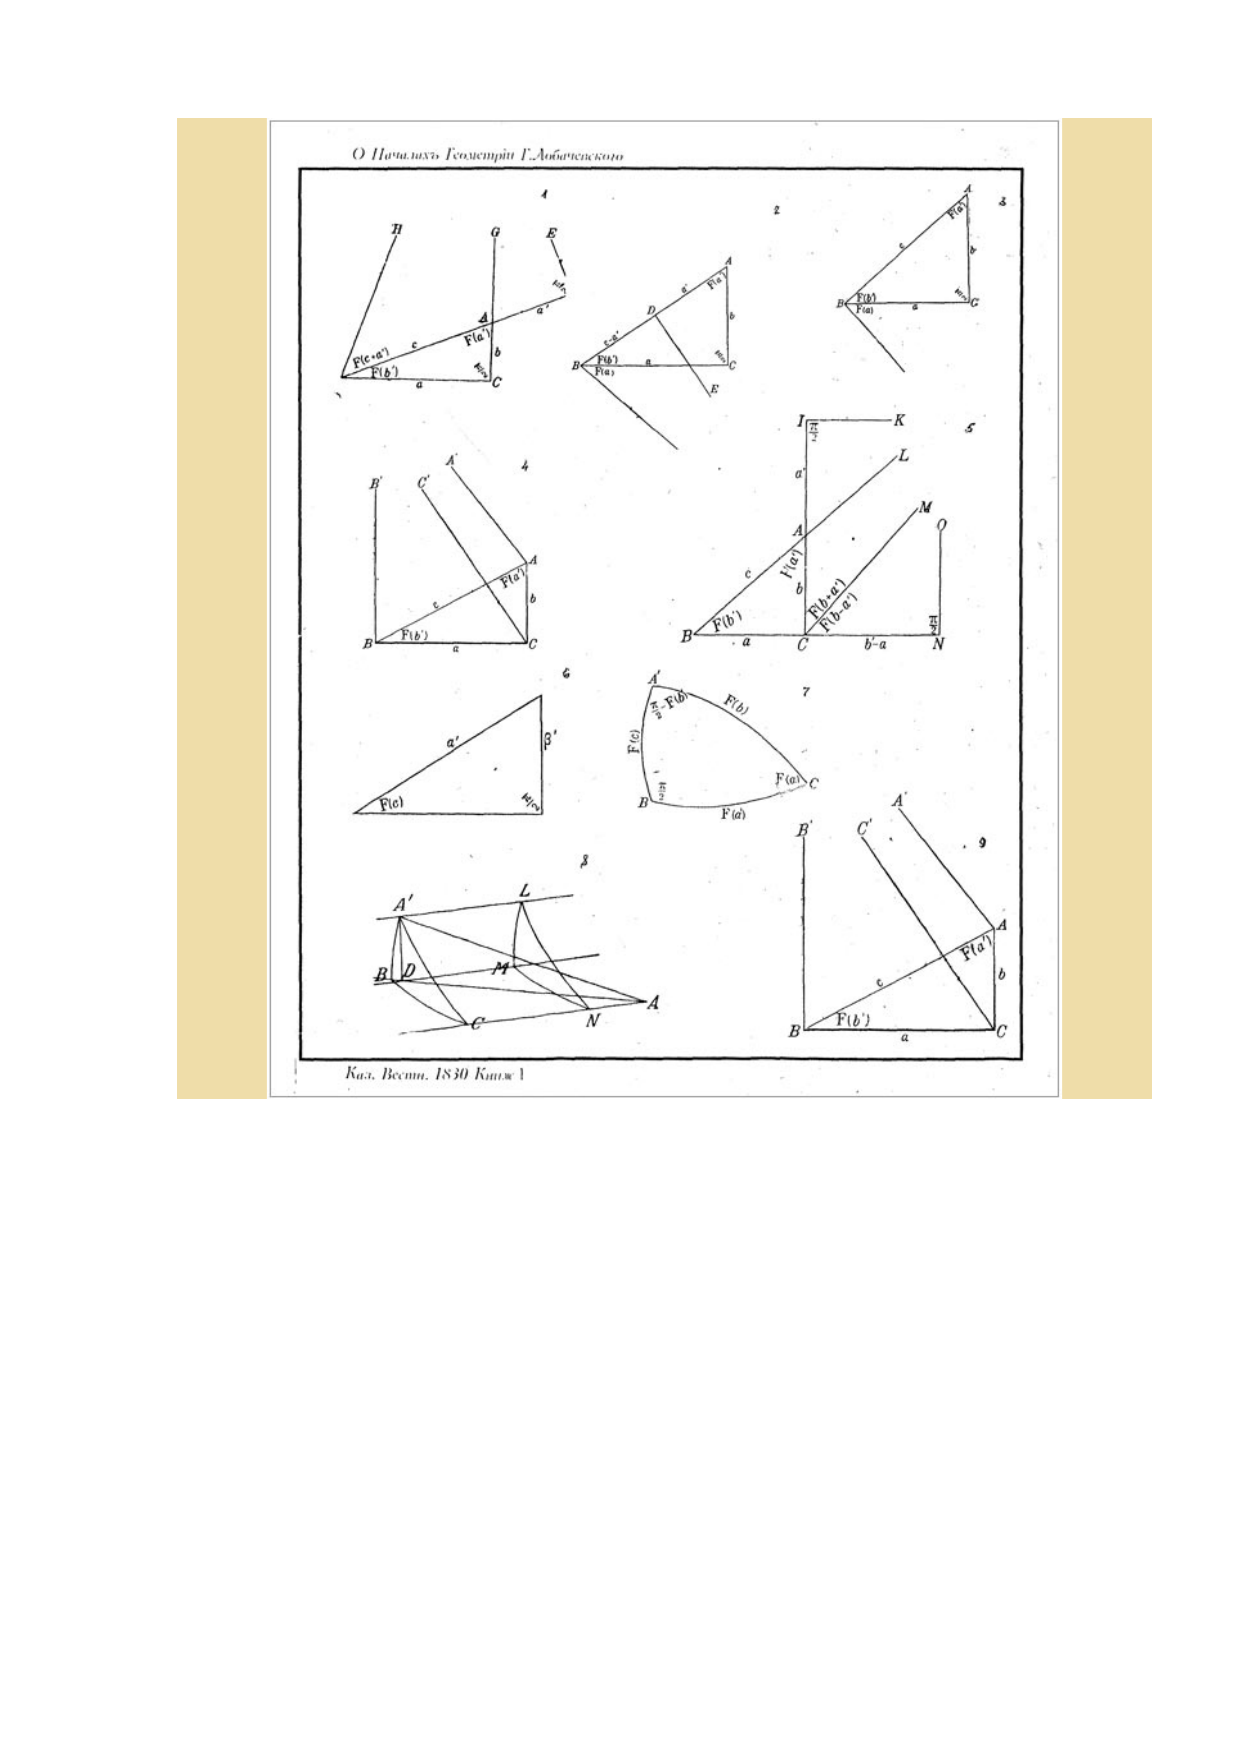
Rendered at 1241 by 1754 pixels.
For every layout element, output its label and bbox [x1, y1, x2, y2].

picture [266, 118, 1063, 1100]
